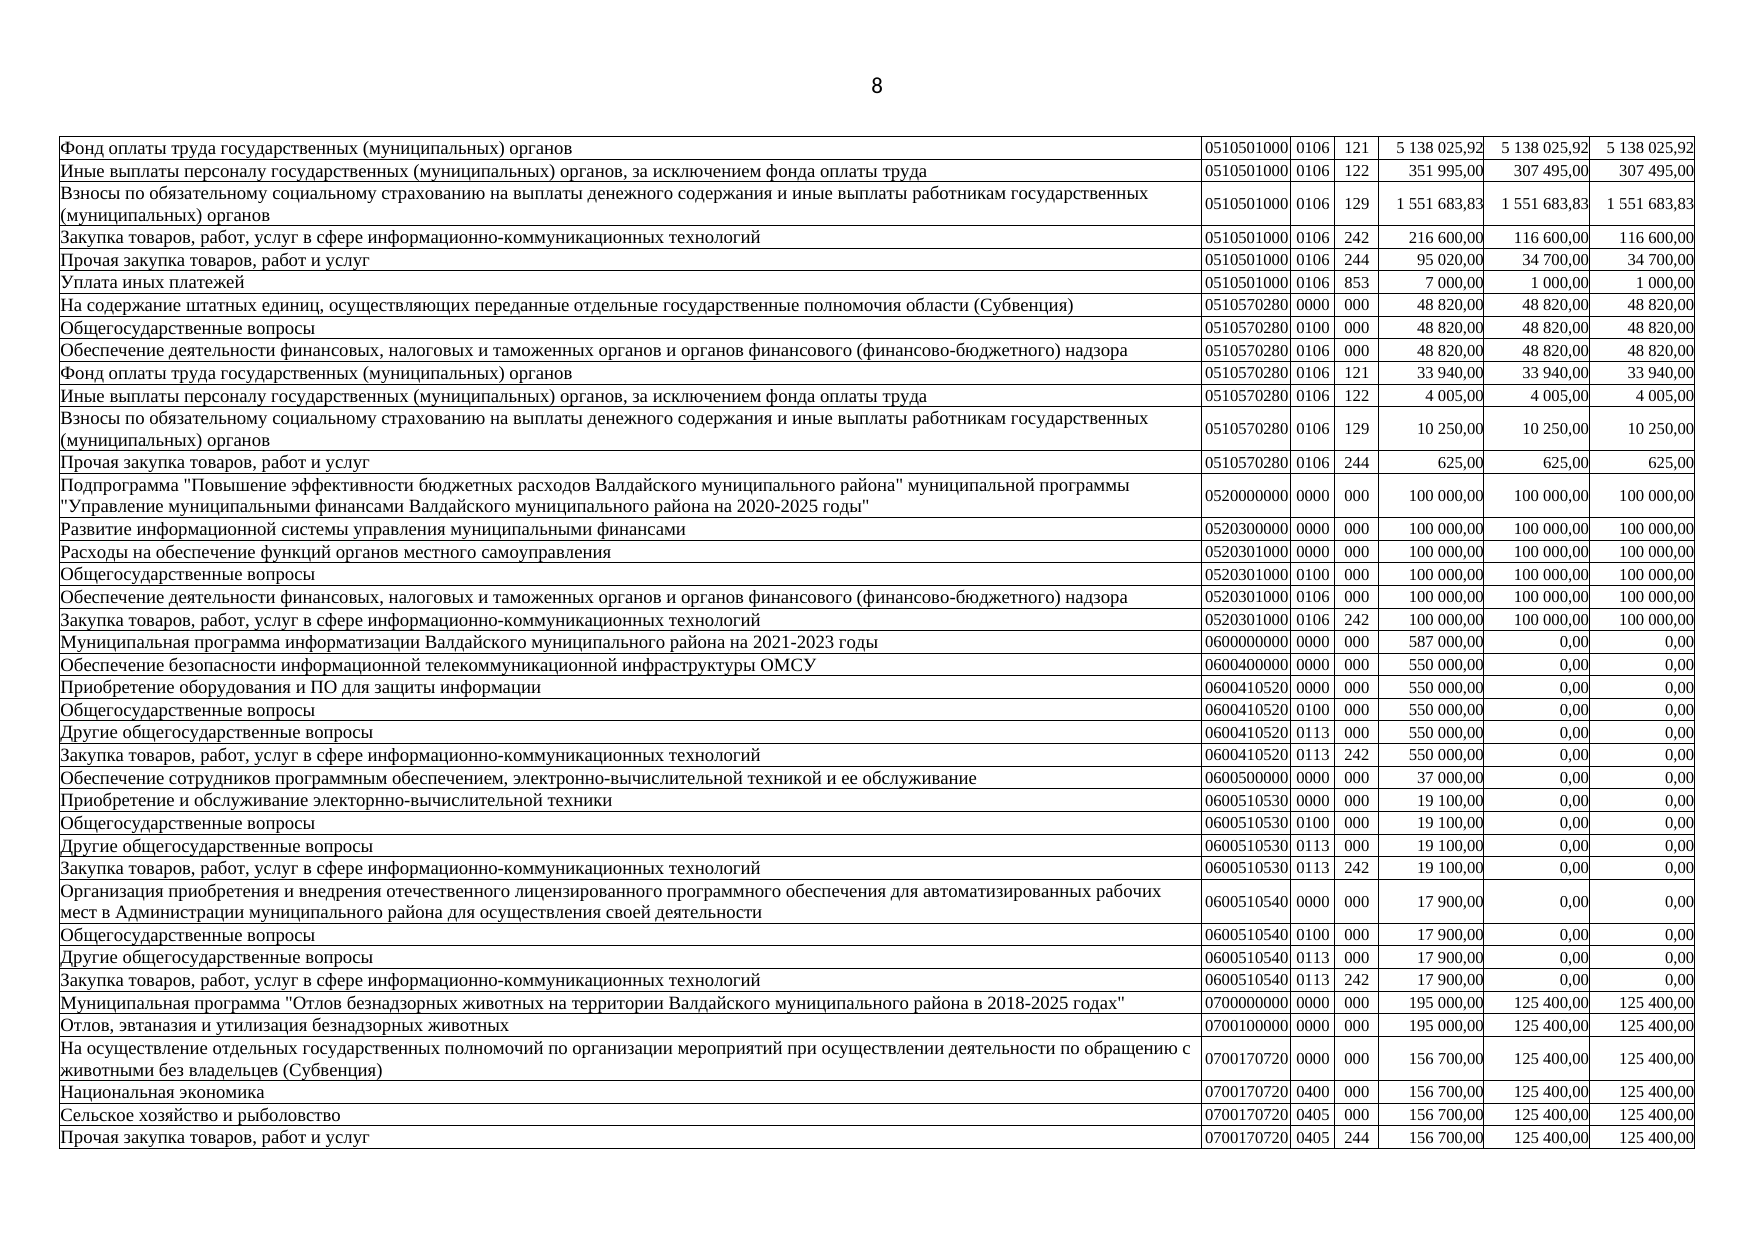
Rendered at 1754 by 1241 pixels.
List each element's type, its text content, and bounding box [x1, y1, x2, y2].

table_cell Закупка товаров, работ, услуг в сфере информационно-коммуникационных технологий [60, 744, 1201, 766]
table_cell 0600500000 [1202, 767, 1290, 788]
table_cell 116 600,00 [1484, 226, 1589, 248]
table_cell Отлов, эвтаназия и утилизация безнадзорных животных [60, 1014, 1201, 1036]
table_cell 000 [1335, 1014, 1378, 1036]
table_cell 19 100,00 [1379, 812, 1483, 833]
table_cell 100 000,00 [1484, 474, 1589, 517]
table_cell 100 000,00 [1590, 518, 1694, 539]
table_cell 125 400,00 [1484, 1081, 1589, 1103]
table_cell Прочая закупка товаров, работ и услуг [60, 1126, 1201, 1148]
table_cell 17 900,00 [1379, 946, 1483, 968]
table_cell Иные выплаты персоналу государственных (муниципальных) органов, за исключением фонда оплаты труда [60, 160, 1201, 181]
table_cell 242 [1335, 609, 1378, 630]
table_cell 195 000,00 [1379, 992, 1483, 1013]
table_cell 100 000,00 [1379, 518, 1483, 539]
table_cell 0700170720 [1202, 1126, 1290, 1148]
table_cell 0,00 [1484, 924, 1589, 945]
table_cell Муниципальная программа информатизации Валдайского муниципального района на 2021-2023 годы [60, 631, 1201, 653]
table_cell 0600410520 [1202, 744, 1290, 766]
table_cell 0,00 [1590, 835, 1694, 856]
table_cell 000 [1335, 699, 1378, 720]
table_cell Национальная экономика [60, 1081, 1201, 1103]
table_cell 0,00 [1590, 857, 1694, 879]
table_cell 0,00 [1484, 631, 1589, 653]
table_cell 000 [1335, 924, 1378, 945]
table_cell 19 100,00 [1379, 835, 1483, 856]
table_cell 156 700,00 [1379, 1126, 1483, 1148]
table_cell 100 000,00 [1379, 474, 1483, 517]
table_cell Фонд оплаты труда государственных (муниципальных) органов [60, 362, 1201, 383]
table_cell 0520300000 [1202, 518, 1290, 539]
table_cell 000 [1335, 631, 1378, 653]
table_cell 0,00 [1484, 969, 1589, 991]
table_cell 0510501000 [1202, 137, 1290, 158]
table_cell 0106 [1291, 362, 1334, 383]
table_cell Фонд оплаты труда государственных (муниципальных) органов [60, 137, 1201, 158]
table_cell Общегосударственные вопросы [60, 563, 1201, 585]
table_cell 0510570280 [1202, 339, 1290, 361]
table_cell 0,00 [1590, 631, 1694, 653]
table_cell 17 900,00 [1379, 969, 1483, 991]
table_cell 000 [1335, 654, 1378, 675]
table_cell На содержание штатных единиц, осуществляющих переданные отдельные государственные полномочия области (Субвенция) [60, 294, 1201, 316]
table_cell 0600510530 [1202, 835, 1290, 856]
table_cell 000 [1335, 339, 1378, 361]
table_cell 4 005,00 [1484, 385, 1589, 406]
table_cell 0,00 [1590, 699, 1694, 720]
table_cell Муниципальная программа "Отлов безнадзорных животных на территории Валдайского муниципального района в 2018-2025 годах" [60, 992, 1201, 1013]
table_cell 195 000,00 [1379, 1014, 1483, 1036]
table_cell 0106 [1291, 586, 1334, 607]
table_cell 100 000,00 [1379, 541, 1483, 562]
table_cell 0600410520 [1202, 676, 1290, 698]
table_cell 121 [1335, 362, 1378, 383]
table_cell 100 000,00 [1590, 609, 1694, 630]
table_cell 0100 [1291, 699, 1334, 720]
table_cell 48 820,00 [1590, 317, 1694, 338]
table_cell 0106 [1291, 160, 1334, 181]
table_cell 550 000,00 [1379, 721, 1483, 743]
table_cell 125 400,00 [1484, 1104, 1589, 1125]
table_cell 0113 [1291, 744, 1334, 766]
table_cell 0510501000 [1202, 160, 1290, 181]
table_cell 34 700,00 [1484, 249, 1589, 270]
table_cell 48 820,00 [1590, 339, 1694, 361]
table_cell Другие общегосударственные вопросы [60, 946, 1201, 968]
table_cell Уплата иных платежей [60, 271, 1201, 293]
table_cell 0106 [1291, 226, 1334, 248]
table_cell 10 250,00 [1379, 407, 1483, 450]
table_cell 129 [1335, 407, 1378, 450]
table_cell 100 000,00 [1484, 586, 1589, 607]
table_cell 0000 [1291, 294, 1334, 316]
table_cell 0,00 [1590, 721, 1694, 743]
table_cell 0000 [1291, 676, 1334, 698]
table_cell 0600510540 [1202, 880, 1290, 923]
table_cell 000 [1335, 1081, 1378, 1103]
table_cell 19 100,00 [1379, 789, 1483, 811]
table_cell 0520301000 [1202, 563, 1290, 585]
table_cell 0700170720 [1202, 1081, 1290, 1103]
table_cell 0,00 [1590, 812, 1694, 833]
table_cell 48 820,00 [1590, 294, 1694, 316]
table_cell 100 000,00 [1484, 609, 1589, 630]
table_cell 550 000,00 [1379, 654, 1483, 675]
table_cell 125 400,00 [1590, 1104, 1694, 1125]
table_cell 0100 [1291, 812, 1334, 833]
table_cell 0113 [1291, 857, 1334, 879]
table_cell 0,00 [1590, 654, 1694, 675]
table_cell 7 000,00 [1379, 271, 1483, 293]
table_cell 0,00 [1484, 812, 1589, 833]
table_cell 33 940,00 [1379, 362, 1483, 383]
table_cell 0000 [1291, 654, 1334, 675]
table_cell 0000 [1291, 631, 1334, 653]
table_cell 0405 [1291, 1104, 1334, 1125]
table_cell 0106 [1291, 182, 1334, 225]
table_cell 0510501000 [1202, 182, 1290, 225]
table_cell 625,00 [1590, 451, 1694, 473]
table_cell 0600400000 [1202, 654, 1290, 675]
table_cell 000 [1335, 586, 1378, 607]
table_cell 48 820,00 [1379, 339, 1483, 361]
table_cell 000 [1335, 721, 1378, 743]
table_cell 0000 [1291, 474, 1334, 517]
table_cell 5 138 025,92 [1484, 137, 1589, 158]
table_cell 0700170720 [1202, 1104, 1290, 1125]
table_cell 0510570280 [1202, 407, 1290, 450]
table_cell Иные выплаты персоналу государственных (муниципальных) органов, за исключением фонда оплаты труда [60, 385, 1201, 406]
table_cell 216 600,00 [1379, 226, 1483, 248]
table_cell 0600510540 [1202, 969, 1290, 991]
table_cell 0106 [1291, 609, 1334, 630]
table_cell 0,00 [1590, 924, 1694, 945]
table_cell 100 000,00 [1590, 563, 1694, 585]
table_cell 0000 [1291, 767, 1334, 788]
table_cell 125 400,00 [1484, 992, 1589, 1013]
table_cell 17 900,00 [1379, 924, 1483, 945]
table_cell 0,00 [1484, 744, 1589, 766]
table_cell 0,00 [1590, 744, 1694, 766]
table_cell 0100 [1291, 563, 1334, 585]
table_cell 000 [1335, 1104, 1378, 1125]
table_cell 0,00 [1484, 721, 1589, 743]
table_cell 48 820,00 [1484, 317, 1589, 338]
table_cell 0,00 [1590, 880, 1694, 923]
table_cell 0520301000 [1202, 541, 1290, 562]
table_cell Приобретение и обслуживание электорнно-вычислительной техники [60, 789, 1201, 811]
table_cell 37 000,00 [1379, 767, 1483, 788]
table_cell 125 400,00 [1590, 1014, 1694, 1036]
table_cell 244 [1335, 451, 1378, 473]
table_cell 550 000,00 [1379, 699, 1483, 720]
table_cell Подпрограмма "Повышение эффективности бюджетных расходов Валдайского муниципального района" муниципальной программы "Управление муниципальными финансами Валдайского муниципального района на 2020-2025 годы" [60, 474, 1201, 517]
table_cell Взносы по обязательному социальному страхованию на выплаты денежного содержания и иные выплаты работникам государственных (муниципальных) органов [60, 182, 1201, 225]
table_cell 0520000000 [1202, 474, 1290, 517]
table_cell 0000 [1291, 1014, 1334, 1036]
table_cell 0510501000 [1202, 249, 1290, 270]
table_cell Обеспечение сотрудников программным обеспечением, электронно-вычислительной техникой и ее обслуживание [60, 767, 1201, 788]
table_cell 000 [1335, 789, 1378, 811]
table_cell 116 600,00 [1590, 226, 1694, 248]
table_cell 0106 [1291, 137, 1334, 158]
table_cell 000 [1335, 992, 1378, 1013]
table_cell 122 [1335, 160, 1378, 181]
table_cell 000 [1335, 835, 1378, 856]
table_cell Организация приобретения и внедрения отечественного лицензированного программного обеспечения для автоматизированных рабочих мест в Администрации муниципального района для осуществления своей деятельности [60, 880, 1201, 923]
table_cell 0510501000 [1202, 271, 1290, 293]
table_cell 000 [1335, 676, 1378, 698]
table_cell 0405 [1291, 1126, 1334, 1148]
table_cell 0,00 [1484, 857, 1589, 879]
table_cell 0000 [1291, 541, 1334, 562]
table_cell Прочая закупка товаров, работ и услуг [60, 451, 1201, 473]
table_cell Обеспечение безопасности информационной телекоммуникационной инфраструктуры ОМСУ [60, 654, 1201, 675]
table_cell 000 [1335, 1037, 1378, 1080]
table_cell 0100 [1291, 924, 1334, 945]
table_cell 000 [1335, 294, 1378, 316]
table_cell 000 [1335, 518, 1378, 539]
table_cell 0000 [1291, 992, 1334, 1013]
table_cell 0700170720 [1202, 1037, 1290, 1080]
table_cell 000 [1335, 880, 1378, 923]
table_cell 242 [1335, 226, 1378, 248]
table_cell 307 495,00 [1590, 160, 1694, 181]
table_cell 000 [1335, 767, 1378, 788]
table_cell 0520301000 [1202, 609, 1290, 630]
table_cell 1 551 683,83 [1590, 182, 1694, 225]
table_cell 0000 [1291, 1037, 1334, 1080]
table_cell 33 940,00 [1590, 362, 1694, 383]
table_cell 5 138 025,92 [1379, 137, 1483, 158]
table_cell 0,00 [1484, 767, 1589, 788]
table_cell 0600510530 [1202, 857, 1290, 879]
table_cell На осуществление отдельных государственных полномочий по организации мероприятий при осуществлении деятельности по обращению с животными без владельцев (Субвенция) [60, 1037, 1201, 1080]
table_cell 0510501000 [1202, 226, 1290, 248]
table_cell 550 000,00 [1379, 676, 1483, 698]
table_cell 156 700,00 [1379, 1037, 1483, 1080]
table_cell 351 995,00 [1379, 160, 1483, 181]
table_cell 48 820,00 [1379, 294, 1483, 316]
table_cell 0510570280 [1202, 362, 1290, 383]
table_cell 100 000,00 [1484, 563, 1589, 585]
table_cell 0106 [1291, 339, 1334, 361]
table_cell 48 820,00 [1379, 317, 1483, 338]
table_cell 100 000,00 [1590, 586, 1694, 607]
table_cell Обеспечение деятельности финансовых, налоговых и таможенных органов и органов финансового (финансово-бюджетного) надзора [60, 339, 1201, 361]
table_cell 0510570280 [1202, 317, 1290, 338]
table_cell 0000 [1291, 789, 1334, 811]
table_cell Взносы по обязательному социальному страхованию на выплаты денежного содержания и иные выплаты работникам государственных (муниципальных) органов [60, 407, 1201, 450]
table_cell 1 000,00 [1484, 271, 1589, 293]
table_cell 0113 [1291, 969, 1334, 991]
table_cell Развитие информационной системы управления муниципальными финансами [60, 518, 1201, 539]
table_cell Закупка товаров, работ, услуг в сфере информационно-коммуникационных технологий [60, 969, 1201, 991]
table_cell 17 900,00 [1379, 880, 1483, 923]
table_cell 0000 [1291, 518, 1334, 539]
table_cell 156 700,00 [1379, 1104, 1483, 1125]
table_cell 242 [1335, 969, 1378, 991]
table_cell 587 000,00 [1379, 631, 1483, 653]
table_cell 0600510530 [1202, 812, 1290, 833]
table_cell Закупка товаров, работ, услуг в сфере информационно-коммуникационных технологий [60, 609, 1201, 630]
table_cell 10 250,00 [1484, 407, 1589, 450]
table_cell 244 [1335, 249, 1378, 270]
table_cell Общегосударственные вопросы [60, 924, 1201, 945]
table_cell 100 000,00 [1484, 541, 1589, 562]
table_cell 0600410520 [1202, 721, 1290, 743]
table_cell 1 551 683,83 [1379, 182, 1483, 225]
table_cell 0106 [1291, 249, 1334, 270]
table_cell 0100 [1291, 317, 1334, 338]
table_cell 625,00 [1379, 451, 1483, 473]
table_cell 0510570280 [1202, 385, 1290, 406]
table_cell 4 005,00 [1379, 385, 1483, 406]
table_cell 1 000,00 [1590, 271, 1694, 293]
table_cell 000 [1335, 317, 1378, 338]
table_cell 0,00 [1590, 767, 1694, 788]
table_cell 0510570280 [1202, 451, 1290, 473]
table_cell 125 400,00 [1484, 1014, 1589, 1036]
table_cell 0400 [1291, 1081, 1334, 1103]
table_cell 125 400,00 [1590, 1126, 1694, 1148]
table_cell 100 000,00 [1379, 609, 1483, 630]
table_cell 95 020,00 [1379, 249, 1483, 270]
table_cell 19 100,00 [1379, 857, 1483, 879]
table_cell 0113 [1291, 721, 1334, 743]
table_cell 125 400,00 [1590, 992, 1694, 1013]
table_cell 34 700,00 [1590, 249, 1694, 270]
table_cell 100 000,00 [1379, 563, 1483, 585]
table_cell 122 [1335, 385, 1378, 406]
table_cell 0510570280 [1202, 294, 1290, 316]
table_cell 0113 [1291, 835, 1334, 856]
table_cell 0106 [1291, 407, 1334, 450]
table_cell 0,00 [1590, 789, 1694, 811]
table_cell 0,00 [1590, 946, 1694, 968]
table_cell Другие общегосударственные вопросы [60, 721, 1201, 743]
table_cell 0,00 [1590, 676, 1694, 698]
table_cell 242 [1335, 857, 1378, 879]
table_cell 242 [1335, 744, 1378, 766]
table_cell 000 [1335, 812, 1378, 833]
table_cell 125 400,00 [1484, 1126, 1589, 1148]
table_cell 48 820,00 [1484, 294, 1589, 316]
table_cell 156 700,00 [1379, 1081, 1483, 1103]
table_cell 0700000000 [1202, 992, 1290, 1013]
table_cell 33 940,00 [1484, 362, 1589, 383]
table_cell 0106 [1291, 451, 1334, 473]
table_cell 0106 [1291, 271, 1334, 293]
table_cell 4 005,00 [1590, 385, 1694, 406]
table_cell Общегосударственные вопросы [60, 812, 1201, 833]
table_cell 0600410520 [1202, 699, 1290, 720]
table_cell 853 [1335, 271, 1378, 293]
table_cell 100 000,00 [1484, 518, 1589, 539]
table_cell 129 [1335, 182, 1378, 225]
table_cell 0,00 [1590, 969, 1694, 991]
table_cell 000 [1335, 563, 1378, 585]
table_cell 125 400,00 [1590, 1081, 1694, 1103]
table_cell 000 [1335, 474, 1378, 517]
table_cell 48 820,00 [1484, 339, 1589, 361]
table_cell 625,00 [1484, 451, 1589, 473]
table_cell 0,00 [1484, 654, 1589, 675]
table_cell Общегосударственные вопросы [60, 699, 1201, 720]
table_cell Сельское хозяйство и рыболовство [60, 1104, 1201, 1125]
table_cell 121 [1335, 137, 1378, 158]
table_cell 0,00 [1484, 946, 1589, 968]
table_cell Приобретение оборудования и ПО для защиты информации [60, 676, 1201, 698]
table_cell 000 [1335, 541, 1378, 562]
table_cell 244 [1335, 1126, 1378, 1148]
table_cell 0,00 [1484, 676, 1589, 698]
table_cell 0,00 [1484, 699, 1589, 720]
table_cell 307 495,00 [1484, 160, 1589, 181]
table_cell 0600510540 [1202, 924, 1290, 945]
table_cell 0,00 [1484, 835, 1589, 856]
table_cell 5 138 025,92 [1590, 137, 1694, 158]
table_cell 100 000,00 [1590, 474, 1694, 517]
table_cell 100 000,00 [1590, 541, 1694, 562]
table_cell 550 000,00 [1379, 744, 1483, 766]
table_cell 0600510540 [1202, 946, 1290, 968]
table_cell Прочая закупка товаров, работ и услуг [60, 249, 1201, 270]
table_cell Общегосударственные вопросы [60, 317, 1201, 338]
table_cell 125 400,00 [1484, 1037, 1589, 1080]
table_cell 000 [1335, 946, 1378, 968]
table_cell 0,00 [1484, 789, 1589, 811]
table_cell Другие общегосударственные вопросы [60, 835, 1201, 856]
table_cell 0600510530 [1202, 789, 1290, 811]
table_cell Закупка товаров, работ, услуг в сфере информационно-коммуникационных технологий [60, 226, 1201, 248]
table_cell Расходы на обеспечение функций органов местного самоуправления [60, 541, 1201, 562]
table_cell 0000 [1291, 880, 1334, 923]
table_cell 1 551 683,83 [1484, 182, 1589, 225]
table_cell 0106 [1291, 385, 1334, 406]
table_cell 0113 [1291, 946, 1334, 968]
table_cell 0700100000 [1202, 1014, 1290, 1036]
table_cell 0520301000 [1202, 586, 1290, 607]
table_cell 10 250,00 [1590, 407, 1694, 450]
table_cell 125 400,00 [1590, 1037, 1694, 1080]
table_cell Обеспечение деятельности финансовых, налоговых и таможенных органов и органов финансового (финансово-бюджетного) надзора [60, 586, 1201, 607]
table_cell 0,00 [1484, 880, 1589, 923]
table_cell 100 000,00 [1379, 586, 1483, 607]
table_cell Закупка товаров, работ, услуг в сфере информационно-коммуникационных технологий [60, 857, 1201, 879]
table_cell 0600000000 [1202, 631, 1290, 653]
